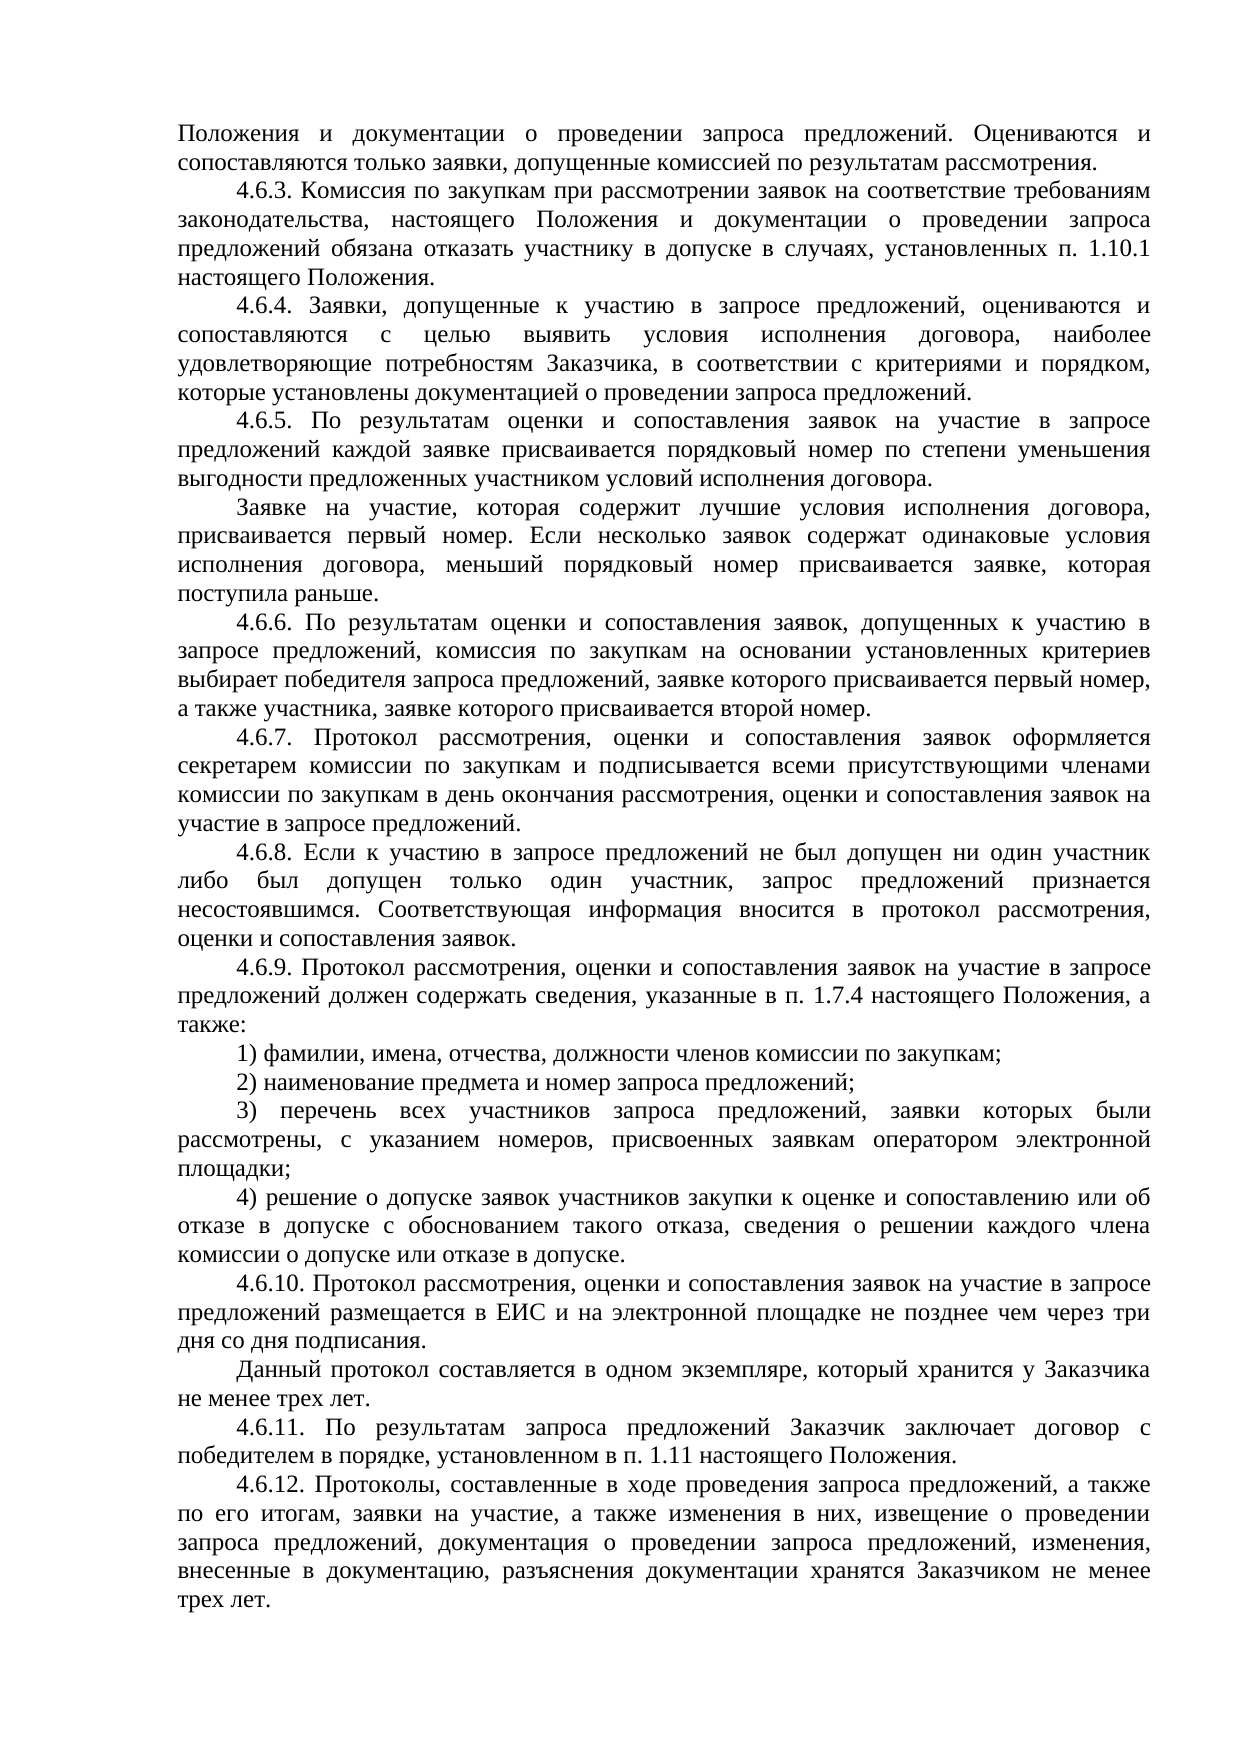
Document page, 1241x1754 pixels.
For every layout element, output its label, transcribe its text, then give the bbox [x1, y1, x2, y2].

text 4.6.7. Протокол рассмотрения, оценки и сопоставления заявок оформляется секретарем комиссии по закупкам и подписывается всеми присутствующими членами комиссии по закупкам в день окончания рассмотрения, оценки и сопоставления заявок на участие в запросе предложений. [177, 722, 1152, 837]
text 3) перечень всех участников запроса предложений, заявки которых были рассмотрены, с указанием номеров, присвоенных заявкам оператором электронной площадки; [177, 1096, 1152, 1182]
text 4.6.8. Если к участию в запросе предложений не был допущен ни один участник либо был допущен только один участник, запрос предложений признается несостоявшимся. Соответствующая информация вносится в протокол рассмотрения, оценки и сопоставления заявок. [177, 837, 1152, 952]
text 2) наименование предмета и номер запроса предложений; [177, 1067, 1152, 1096]
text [177, 118, 1152, 176]
text 4) решение о допуске заявок участников закупки к оценке и сопоставлению или об отказе в допуске с обоснованием такого отказа, сведения о решении каждого члена комиссии о допуске или отказе в допуске. [177, 1182, 1152, 1268]
text 4.6.10. Протокол рассмотрения, оценки и сопоставления заявок на участие в запросе предложений размещается в ЕИС и на электронной площадке не позднее чем через три дня со дня подписания. [177, 1268, 1152, 1354]
text 1) фамилии, имена, отчества, должности членов комиссии по закупкам; [177, 1038, 1152, 1067]
text 4.6.3. Комиссия по закупкам при рассмотрении заявок на соответствие требованиям законодательства, настоящего Положения и документации о проведении запроса предложений обязана отказать участнику в допуске в случаях, установленных п. 1.10.1 настоящего Положения. [177, 176, 1152, 291]
text 4.6.4. Заявки, допущенные к участию в запросе предложений, оцениваются и сопоставляются с целью выявить условия исполнения договора, наиболее удовлетворяющие потребностям Заказчика, в соответствии с критериями и порядком, которые установлены документацией о проведении запроса предложений. [177, 291, 1152, 406]
text 4.6.5. По результатам оценки и сопоставления заявок на участие в запросе предложений каждой заявке присваивается порядковый номер по степени уменьшения выгодности предложенных участником условий исполнения договора. [177, 406, 1152, 492]
text Заявке на участие, которая содержит лучшие условия исполнения договора, присваивается первый номер. Если несколько заявок содержат одинаковые условия исполнения договора, меньший порядковый номер присваивается заявке, которая поступила раньше. [177, 492, 1152, 607]
text 4.6.6. По результатам оценки и сопоставления заявок, допущенных к участию в запросе предложений, комиссия по закупкам на основании установленных критериев выбирает победителя запроса предложений, заявке которого присваивается первый номер, а также участника, заявке которого присваивается второй номер. [177, 607, 1152, 722]
text Данный протокол составляется в одном экземпляре, который хранится у Заказчика не менее трех лет. [177, 1354, 1152, 1412]
text 4.6.9. Протокол рассмотрения, оценки и сопоставления заявок на участие в запросе предложений должен содержать сведения, указанные в п. 1.7.4 настоящего Положения, а также: [177, 952, 1152, 1038]
text 4.6.11. По результатам запроса предложений Заказчик заключает договор с победителем в порядке, установленном в п. 1.11 настоящего Положения. [177, 1412, 1152, 1469]
text 4.6.12. Протоколы, составленные в ходе проведения запроса предложений, а также по его итогам, заявки на участие, а также изменения в них, извещение о проведении запроса предложений, документация о проведении запроса предложений, изменения, внесенные в документацию, разъяснения документации хранятся Заказчиком не менее трех лет. [177, 1469, 1152, 1613]
